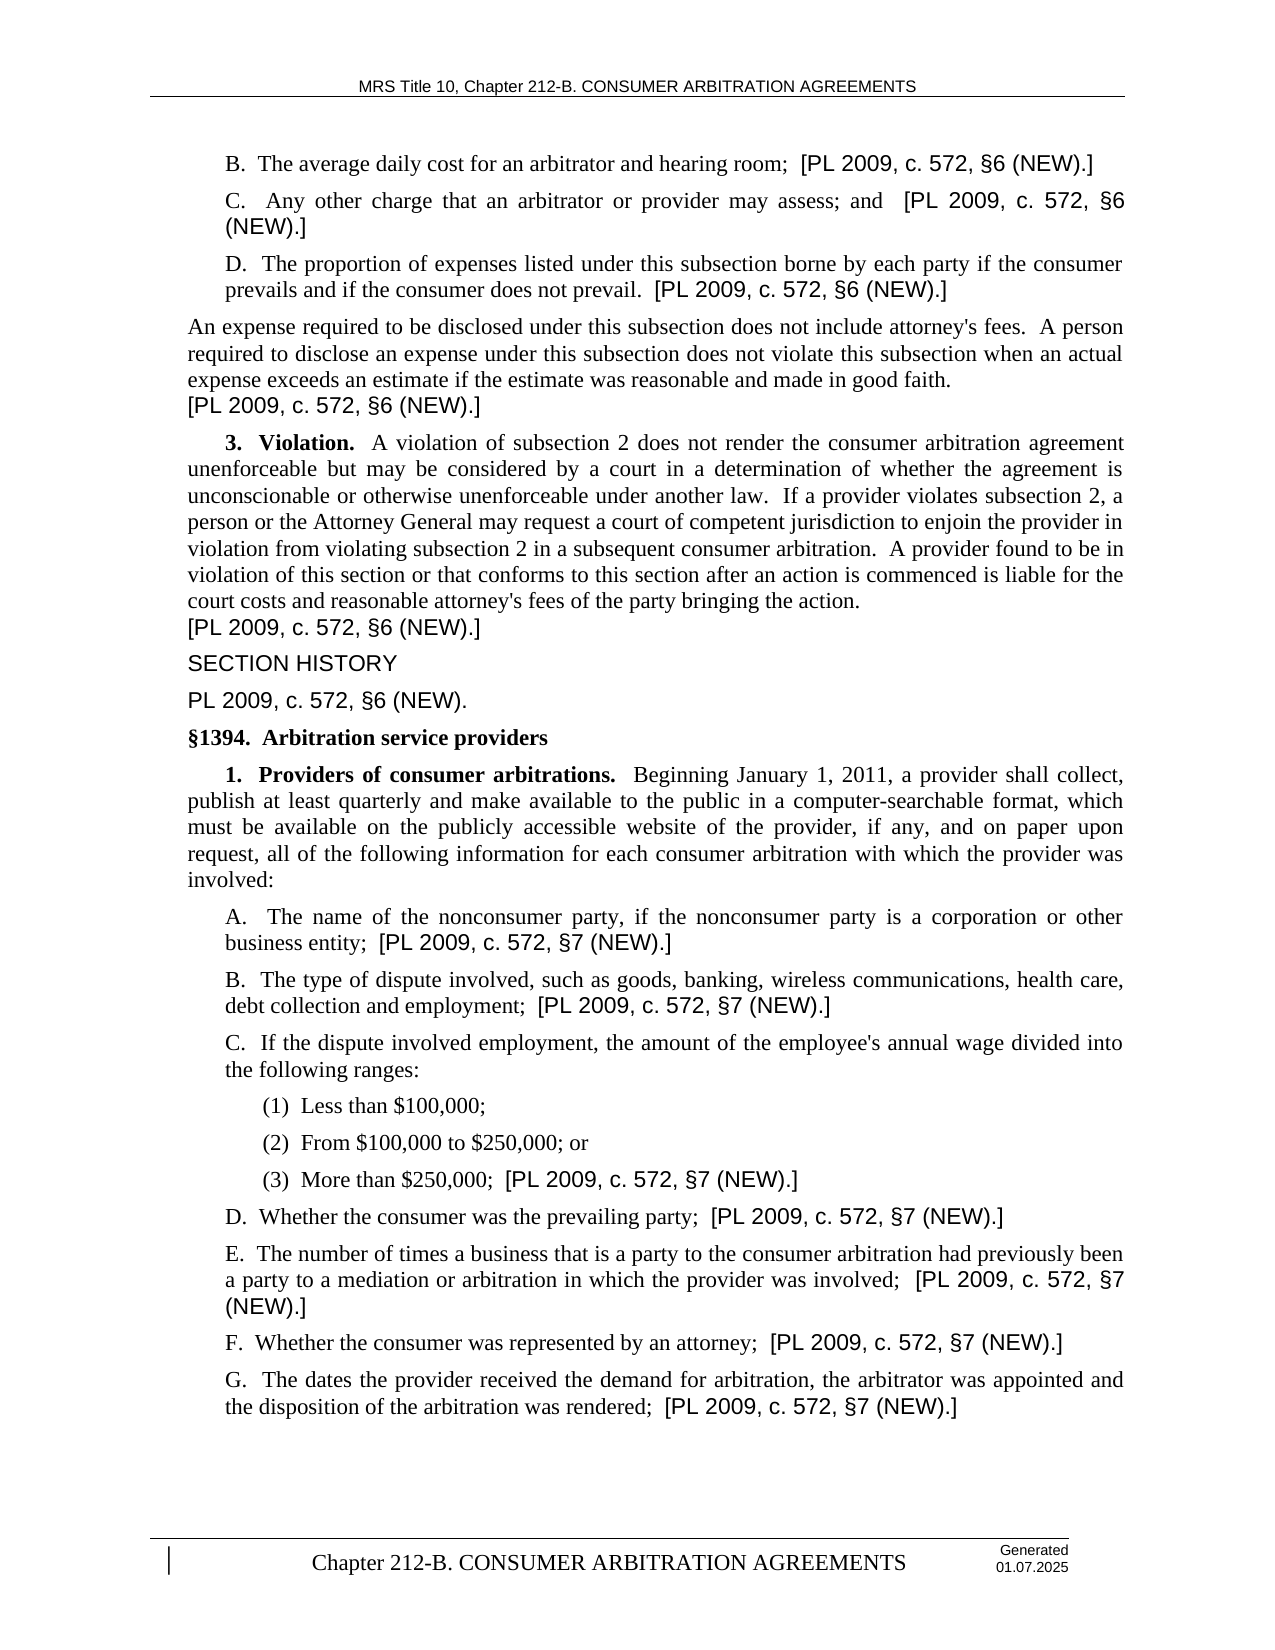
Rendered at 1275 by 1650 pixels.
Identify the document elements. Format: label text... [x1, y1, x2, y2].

text D. The proportion of expenses listed under this subsection borne by each party if the consumer prevails and if the consumer does not prevail. [PL 2009, c. 572, §6 (NEW).] [225, 250, 1125, 303]
text (3) More than $250,000; [PL 2009, c. 572, §7 (NEW).] [262, 1166, 1125, 1192]
text An expense required to be disclosed under this subsection does not include attorney's fees. A person required to disclose an expense under this subsection does not violate this subsection when an actual expense exceeds an estimate if the estimate was reasonable and made in good faith. [187, 313, 1125, 392]
text D. Whether the consumer was the prevailing party; [PL 2009, c. 572, §7 (NEW).] [225, 1203, 1125, 1229]
text A. The name of the nonconsumer party, if the nonconsumer party is a corporation or other business entity; [PL 2009, c. 572, §7 (NEW).] [225, 903, 1125, 956]
text B. The type of dispute involved, such as goods, banking, wireless communications, health care, debt collection and employment; [PL 2009, c. 572, §7 (NEW).] [225, 966, 1125, 1019]
text F. Whether the consumer was represented by an attorney; [PL 2009, c. 572, §7 (NEW).] [225, 1329, 1125, 1356]
text C. If the dispute involved employment, the amount of the employee's annual wage divided into the following ranges: [225, 1029, 1125, 1082]
text [PL 2009, c. 572, §6 (NEW).] [187, 614, 1125, 640]
text C. Any other charge that an arbitrator or provider may assess; and [PL 2009, c. 572, §6 (NEW).] [225, 187, 1125, 240]
text [PL 2009, c. 572, §6 (NEW).] [187, 392, 1125, 419]
text PL 2009, c. 572, §6 (NEW). [187, 687, 1125, 713]
text B. The average daily cost for an arbitrator and hearing room; [PL 2009, c. 572, §6 (NEW).] [225, 150, 1125, 176]
text E. The number of times a business that is a party to the consumer arbitration had previously been a party to a mediation or arbitration in which the provider was involved; [PL 2009, c. 572, §7 (NEW).] [225, 1240, 1125, 1319]
text 1. Providers of consumer arbitrations. Beginning January 1, 2011, a provider shall collect, publish at least quarterly and make available to the public in a computer-searchable format, which must be available on the publicly accessible website of the provider, if any, and on paper upon request, all of the following information for each consumer arbitration with which the provider was involved: [187, 761, 1125, 892]
text (1) Less than $100,000; [262, 1092, 1125, 1119]
text §1394. Arbitration service providers [187, 724, 1125, 750]
text (2) From $100,000 to $250,000; or [262, 1129, 1125, 1156]
text SECTION HISTORY [187, 650, 1125, 677]
text 3. Violation. A violation of subsection 2 does not render the consumer arbitration agreement unenforceable but may be considered by a court in a determination of whether the agreement is unconscionable or otherwise unenforceable under another law. If a provider violates subsection 2, a person or the Attorney General may request a court of competent jurisdiction to enjoin the provider in violation from violating subsection 2 in a subsequent consumer arbitration. A provider found to be in violation of this section or that conforms to this section after an action is commenced is liable for the court costs and reasonable attorney's fees of the party bringing the action. [187, 429, 1125, 614]
text G. The dates the provider received the demand for arbitration, the arbitrator was appointed and the disposition of the arbitration was rendered; [PL 2009, c. 572, §7 (NEW).] [225, 1366, 1125, 1419]
